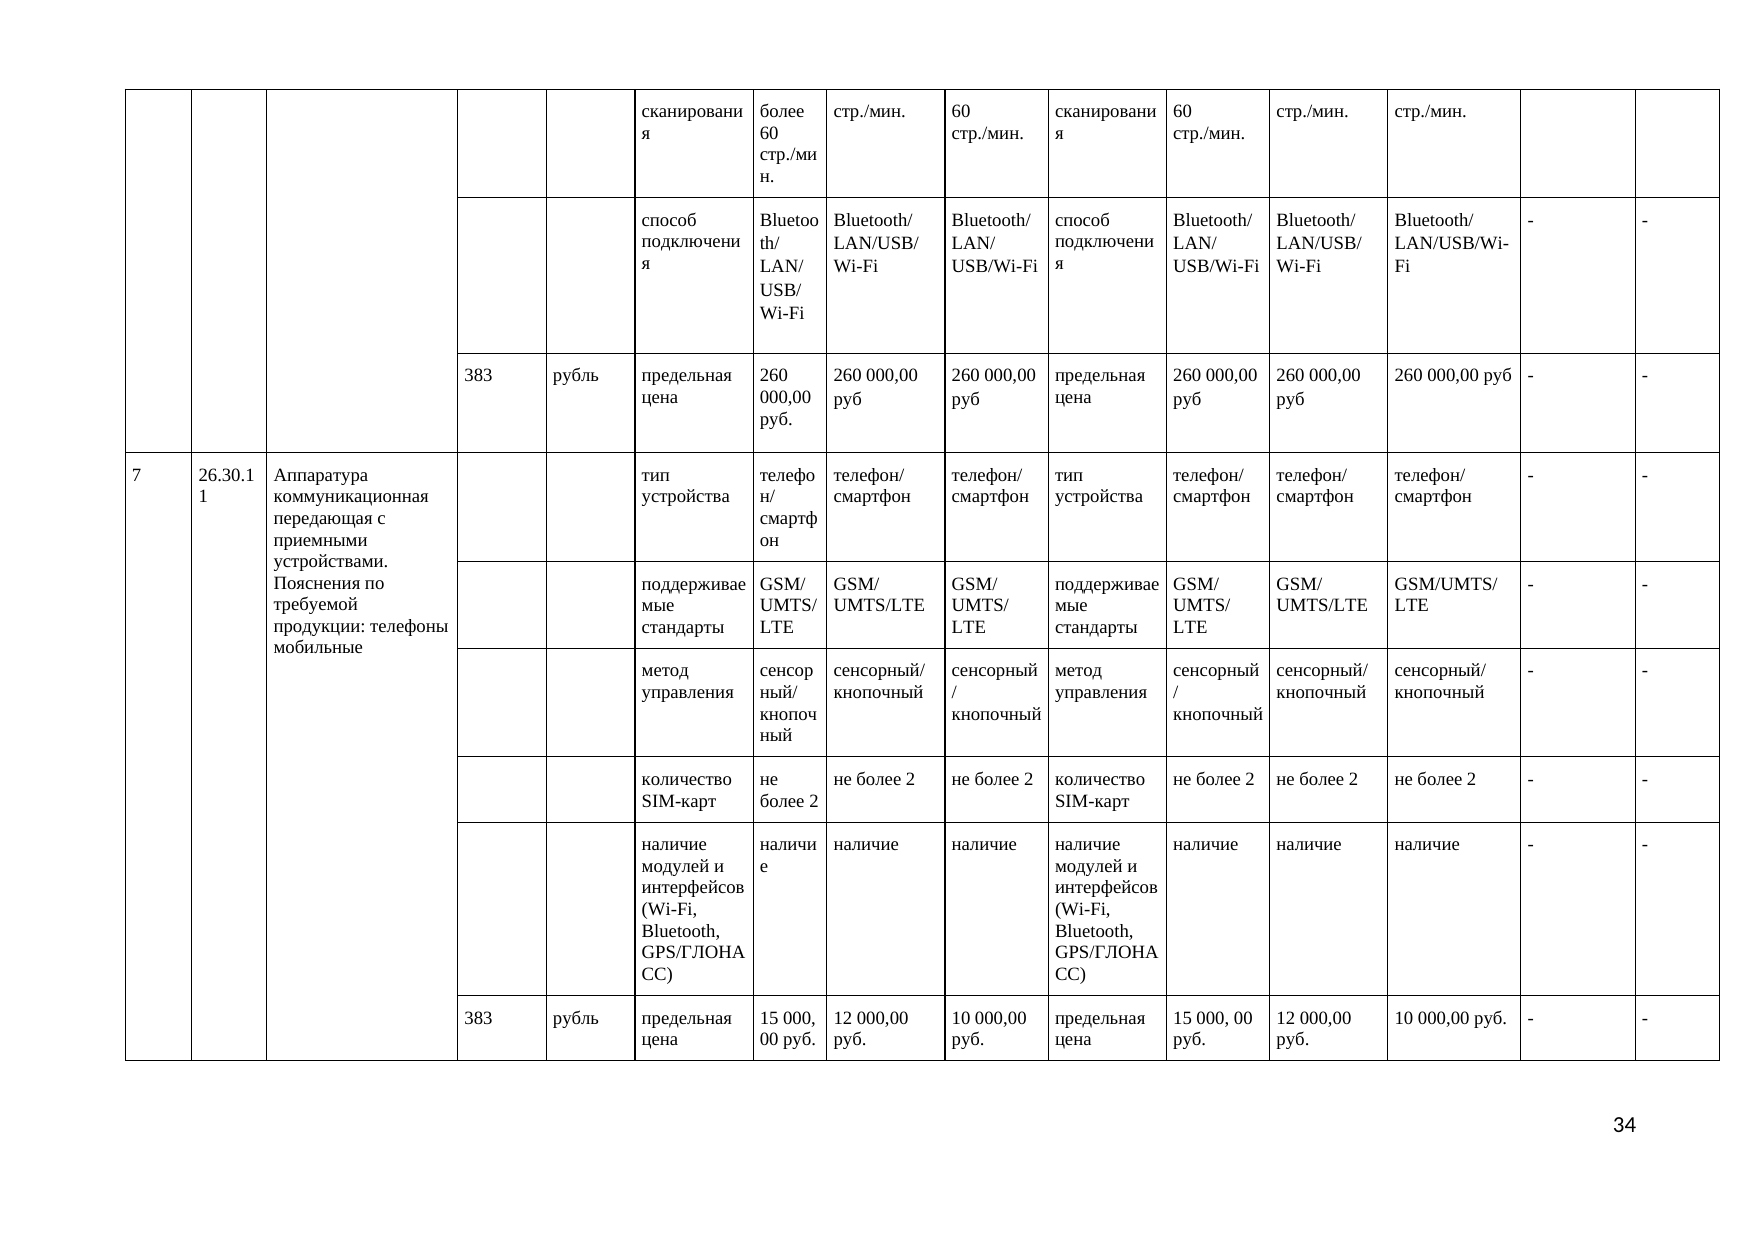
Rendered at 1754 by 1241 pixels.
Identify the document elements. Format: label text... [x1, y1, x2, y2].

table_cell - [1636, 649, 1719, 756]
table_cell Bluetooth/LAN/USB/Wi-Fi [946, 198, 1048, 353]
table_cell [547, 90, 634, 197]
table_cell - [1636, 996, 1719, 1060]
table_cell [1270, 90, 1387, 197]
table_cell сенсорный/кнопочный [754, 649, 826, 756]
table_cell рубль [547, 354, 634, 452]
table_cell не более 2 [1167, 757, 1269, 822]
table_cell 10 000,00 руб. [946, 996, 1048, 1060]
table_cell 15 000, 00 руб. [1167, 996, 1269, 1060]
table_cell - [1636, 90, 1719, 197]
table_cell - [1521, 823, 1635, 995]
table_cell 15 000, 00 руб. [754, 996, 826, 1060]
table_cell телефон/смартфон [827, 453, 944, 561]
table_cell GSM/UMTS/LTE [754, 562, 826, 648]
table_cell не более 2 [754, 757, 826, 822]
table_cell тип устройства [636, 453, 753, 561]
table_cell - [1521, 562, 1635, 648]
table_cell наличие [1270, 823, 1387, 995]
table_cell не более 2 [1388, 757, 1520, 822]
table_cell GSM/UMTS/LTE [1388, 562, 1520, 648]
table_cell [1388, 90, 1520, 197]
table_cell [458, 649, 546, 756]
table_cell наличие [827, 823, 944, 995]
table_cell - [1521, 90, 1635, 197]
table_cell [458, 757, 546, 822]
table_cell тип устройства [1049, 453, 1166, 561]
table_cell сенсорный/кнопочный [1270, 649, 1387, 756]
table_cell [458, 198, 546, 353]
table_cell [547, 562, 634, 648]
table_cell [754, 90, 826, 197]
table_cell [458, 562, 546, 648]
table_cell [827, 90, 944, 197]
table_cell 260 000,00 руб [1270, 354, 1387, 452]
table_cell Bluetooth/LAN/USB/Wi-Fi [754, 198, 826, 353]
table_cell поддерживаемые стандарты [1049, 562, 1166, 648]
table_cell 260 000,00 руб [1388, 354, 1520, 452]
table_cell предельная цена [1049, 354, 1166, 452]
table_cell [458, 90, 546, 197]
table_cell 12 000,00 руб. [1270, 996, 1387, 1060]
table_cell [547, 823, 634, 995]
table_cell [1167, 90, 1269, 197]
table_cell телефон/смартфон [754, 453, 826, 561]
table_cell телефон/смартфон [1388, 453, 1520, 561]
table_cell [458, 453, 546, 561]
table_cell - [1636, 562, 1719, 648]
table_cell 12 000,00 руб. [827, 996, 944, 1060]
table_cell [1049, 90, 1166, 197]
table_cell Аппаратура коммуникационная передающая с приемными устройствами. Пояснения по требуемой продукции: телефоны мобильные [267, 453, 457, 1060]
table_cell 383 [458, 354, 546, 452]
table_cell рубль [547, 996, 634, 1060]
table_cell 260 000,00 руб [827, 354, 944, 452]
table_cell наличие модулей и интерфейсов (Wi-Fi, Bluetooth, GPS/ГЛОНАСС) [636, 823, 753, 995]
table_cell 7 [126, 453, 191, 1060]
table_cell наличие модулей и интерфейсов (Wi-Fi, Bluetooth, GPS/ГЛОНАСС) [1049, 823, 1166, 995]
table_cell 26.30.11 [192, 453, 266, 1060]
table_cell телефон/смартфон [1167, 453, 1269, 561]
table_cell Bluetooth/LAN/USB/Wi-Fi [1270, 198, 1387, 353]
table_cell телефон/смартфон [946, 453, 1048, 561]
table_cell Bluetooth/LAN/USB/Wi-Fi [827, 198, 944, 353]
table_cell [547, 198, 634, 353]
table_cell метод управления [1049, 649, 1166, 756]
table_cell - [1636, 757, 1719, 822]
table_cell способ подключения [636, 198, 753, 353]
table_cell 383 [458, 996, 546, 1060]
table_cell Bluetooth/LAN/USB/Wi-Fi [1167, 198, 1269, 353]
table_cell наличие [1167, 823, 1269, 995]
table_cell сенсорный/кнопочный [946, 649, 1048, 756]
table_cell 260 000,00 руб. [754, 354, 826, 452]
table_cell способ подключения [1049, 198, 1166, 353]
table_cell [458, 823, 546, 995]
table_cell GSM/UMTS/LTE [1270, 562, 1387, 648]
table_cell наличие [1388, 823, 1520, 995]
table_cell - [1636, 823, 1719, 995]
table_cell метод управления [636, 649, 753, 756]
table_cell сенсорный/кнопочный [1167, 649, 1269, 756]
table_cell поддерживаемые стандарты [636, 562, 753, 648]
table_cell не более 2 [1270, 757, 1387, 822]
table_cell - [1521, 996, 1635, 1060]
table_cell [547, 453, 634, 561]
table_cell сенсорный/кнопочный [827, 649, 944, 756]
table_cell [547, 649, 634, 756]
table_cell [946, 90, 1048, 197]
table_cell - [1521, 198, 1635, 353]
table_cell - [1636, 198, 1719, 353]
table_cell телефон/смартфон [1270, 453, 1387, 561]
table_cell - [1521, 757, 1635, 822]
table_cell Bluetooth/LAN/USB/Wi-Fi [1388, 198, 1520, 353]
table_cell количество SIM-карт [636, 757, 753, 822]
table_cell предельная цена [1049, 996, 1166, 1060]
table_cell 260 000,00 руб [1167, 354, 1269, 452]
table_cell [636, 90, 753, 197]
table_cell 260 000,00 руб [946, 354, 1048, 452]
table_cell предельная цена [636, 354, 753, 452]
table_cell - [1636, 354, 1719, 452]
table_cell GSM/UMTS/LTE [1167, 562, 1269, 648]
table_cell не более 2 [946, 757, 1048, 822]
table_cell не более 2 [827, 757, 944, 822]
table_cell [547, 757, 634, 822]
table_cell GSM/UMTS/LTE [946, 562, 1048, 648]
table_cell - [1521, 453, 1635, 561]
table_cell - [1521, 649, 1635, 756]
table_cell наличие [754, 823, 826, 995]
table_cell - [1636, 453, 1719, 561]
table_cell наличие [946, 823, 1048, 995]
table_cell предельная цена [636, 996, 753, 1060]
table_cell сенсорный/кнопочный [1388, 649, 1520, 756]
table_cell - [1521, 354, 1635, 452]
table_cell GSM/UMTS/LTE [827, 562, 944, 648]
table_cell количество SIM-карт [1049, 757, 1166, 822]
table_cell 10 000,00 руб. [1388, 996, 1520, 1060]
